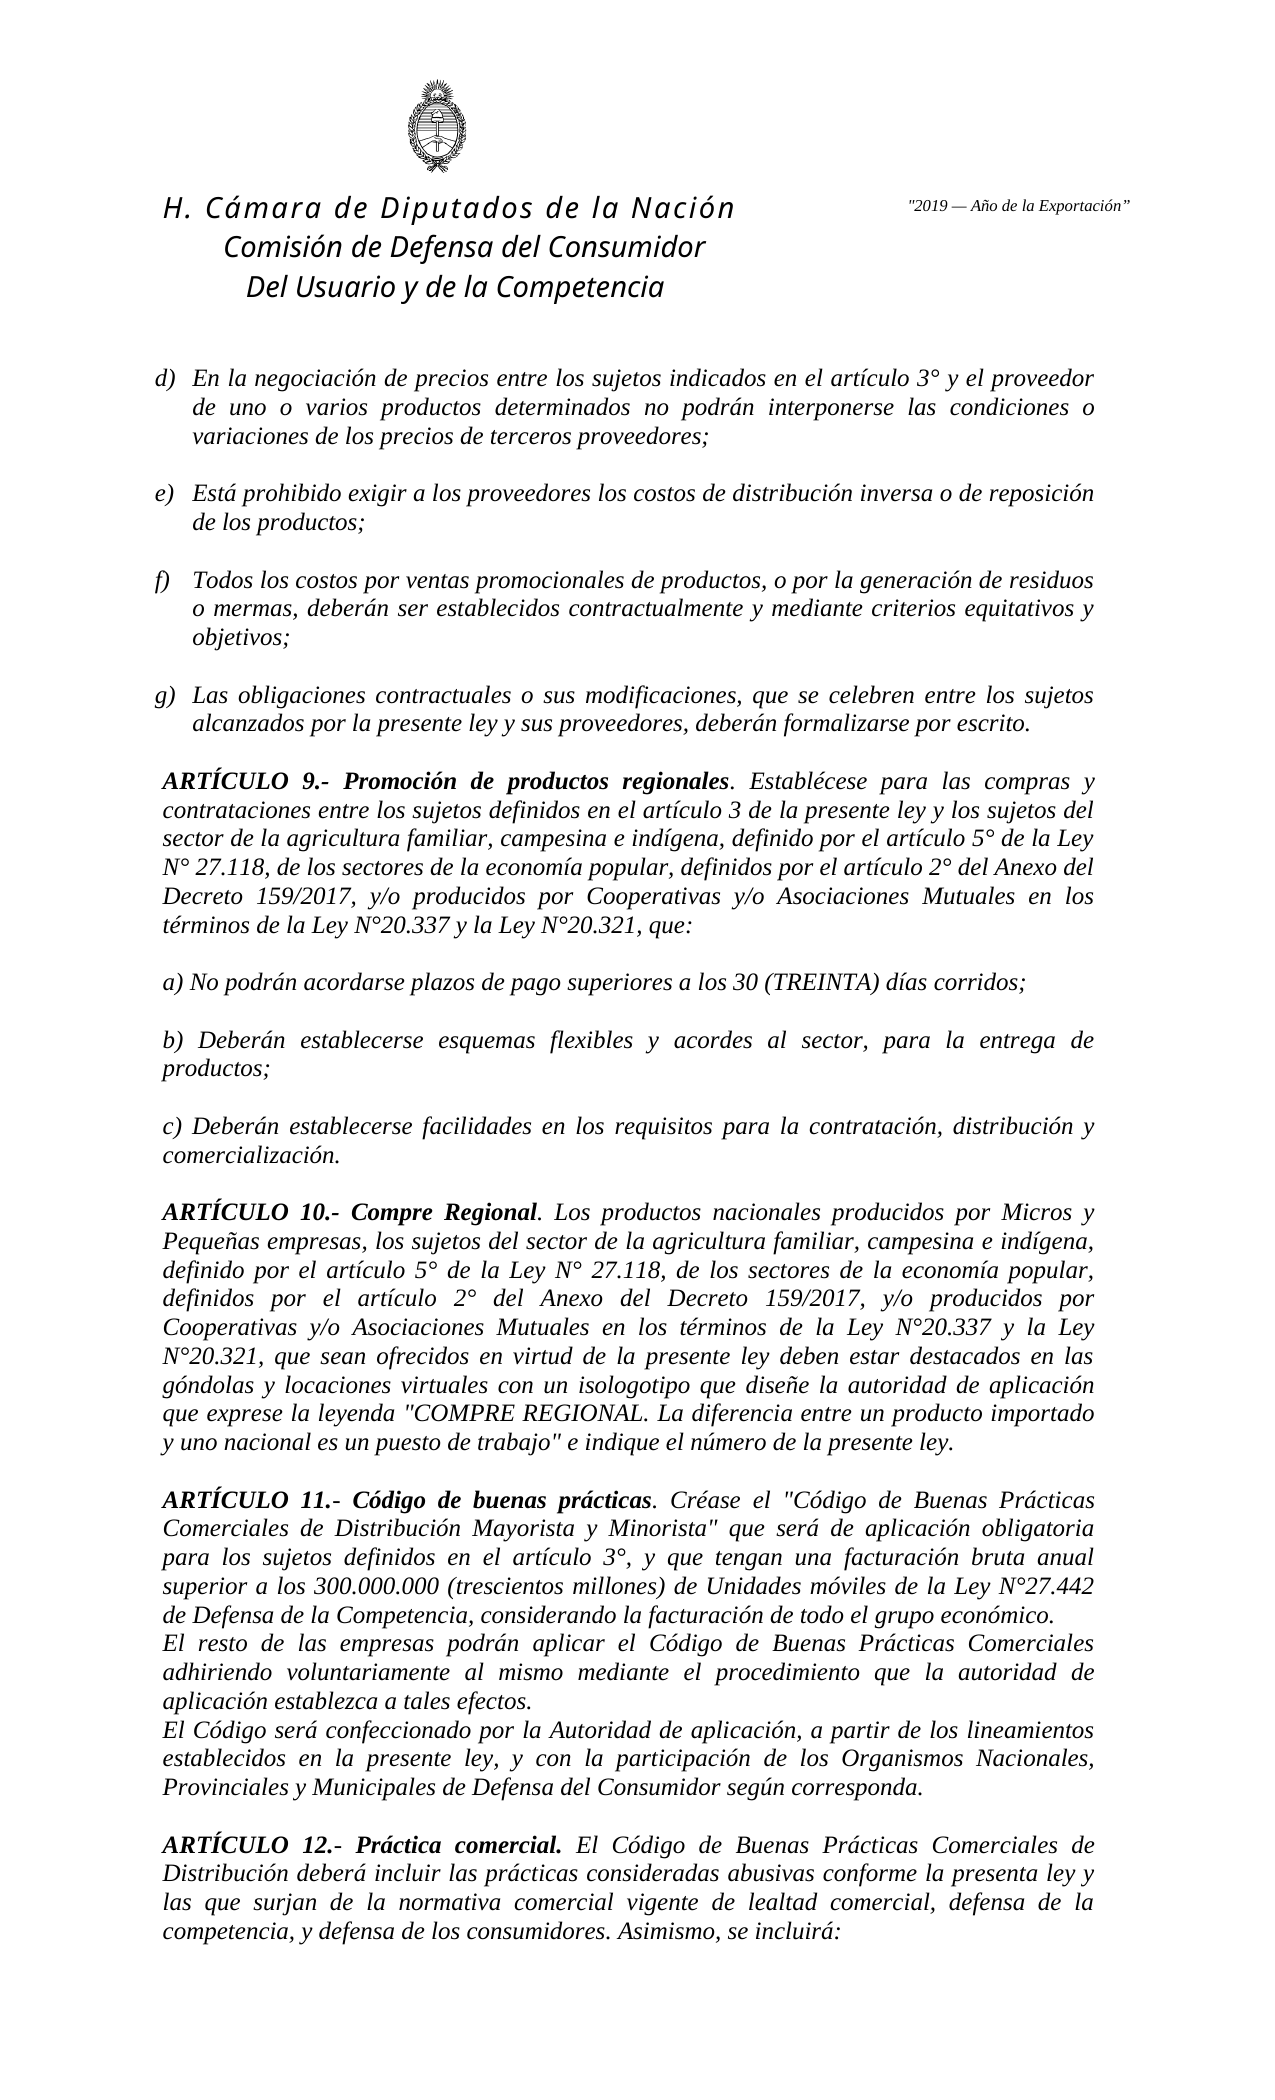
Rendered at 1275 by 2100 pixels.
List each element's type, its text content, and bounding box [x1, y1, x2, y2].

list Las obligaciones contractuales o sus modificaciones, que se celebren entre los sujetos alcanzados por la presente ley y sus proveedores, deberán formalizarse por escrito. [154, 680, 1098, 737]
text ARTÍCULO 10.- Compre Regional. Los productos nacionales producidos por Micros y Pequeñas empresas, los sujetos del sector de la agricultura familiar, campesina e indígena, definido por el artículo 5° de la Ley N° 27.118, de los sectores de la economía popular, definidos por el artículo 2° del Anexo del Decreto 159/2017, y/o producidos por Cooperativas y/o Asociaciones Mutuales en los términos de la Ley N°20.337 y la Ley N°20.321, que sean ofrecidos en virtud de la presente ley deben estar destacados en las góndolas y locaciones virtuales con un isologotipo que diseñe la autoridad de aplicación que exprese la leyenda "COMPRE REGIONAL. La diferencia entre un producto importado y uno nacional es un puesto de trabajo" e indique el número de la presente ley. [162, 1197, 1098, 1456]
picture [384, 73, 489, 179]
text b) Deberán establecerse esquemas flexibles y acordes al sector, para la entrega de productos; [162, 1025, 1098, 1082]
text c) Deberán establecerse facilidades en los requisitos para la contratación, distribución y comercialización. [162, 1111, 1098, 1168]
text ARTÍCULO 12.- Práctica comercial. El Código de Buenas Prácticas Comerciales de Distribución deberá incluir las prácticas consideradas abusivas conforme la presenta ley y las que surjan de la normativa comercial vigente de lealtad comercial, defensa de la competencia, y defensa de los consumidores. Asimismo, se incluirá: [162, 1830, 1098, 1945]
text ARTÍCULO 11.- Código de buenas prácticas. Créase el "Código de Buenas Prácticas Comerciales de Distribución Mayorista y Minorista" que será de aplicación obligatoria para los sujetos definidos en el artículo 3°, y que tengan una facturación bruta anual superior a los 300.000.000 (trescientos millones) de Unidades móviles de la Ley N°27.442 de Defensa de la Competencia, considerando la facturación de todo el grupo económico. [162, 1485, 1098, 1628]
list Todos los costos por ventas promocionales de productos, o por la generación de residuos o mermas, deberán ser establecidos contractualmente y mediante criterios equitativos y objetivos; [154, 565, 1098, 651]
text El resto de las empresas podrán aplicar el Código de Buenas Prácticas Comerciales adhiriendo voluntariamente al mismo mediante el procedimiento que la autoridad de aplicación establezca a tales efectos. [162, 1628, 1098, 1715]
text ARTÍCULO 9.- Promoción de productos regionales. Establécese para las compras y contrataciones entre los sujetos definidos en el artículo 3 de la presente ley y los sujetos del sector de la agricultura familiar, campesina e indígena, definido por el artículo 5° de la Ley N° 27.118, de los sectores de la economía popular, definidos por el artículo 2° del Anexo del Decreto 159/2017, y/o producidos por Cooperativas y/o Asociaciones Mutuales en los términos de la Ley N°20.337 y la Ley N°20.321, que: [162, 766, 1098, 938]
text a) No podrán acordarse plazos de pago superiores a los 30 (TREINTA) días corridos; [162, 967, 1098, 996]
list En la negociación de precios entre los sujetos indicados en el artículo 3° y el proveedor de uno o varios productos determinados no podrán interponerse las condiciones o variaciones de los precios de terceros proveedores; [154, 363, 1098, 450]
text El Código será confeccionado por la Autoridad de aplicación, a partir de los lineamientos establecidos en la presente ley, y con la participación de los Organismos Nacionales, Provinciales y Municipales de Defensa del Consumidor según corresponda. [162, 1715, 1098, 1801]
list Está prohibido exigir a los proveedores los costos de distribución inversa o de reposición de los productos; [154, 478, 1098, 536]
